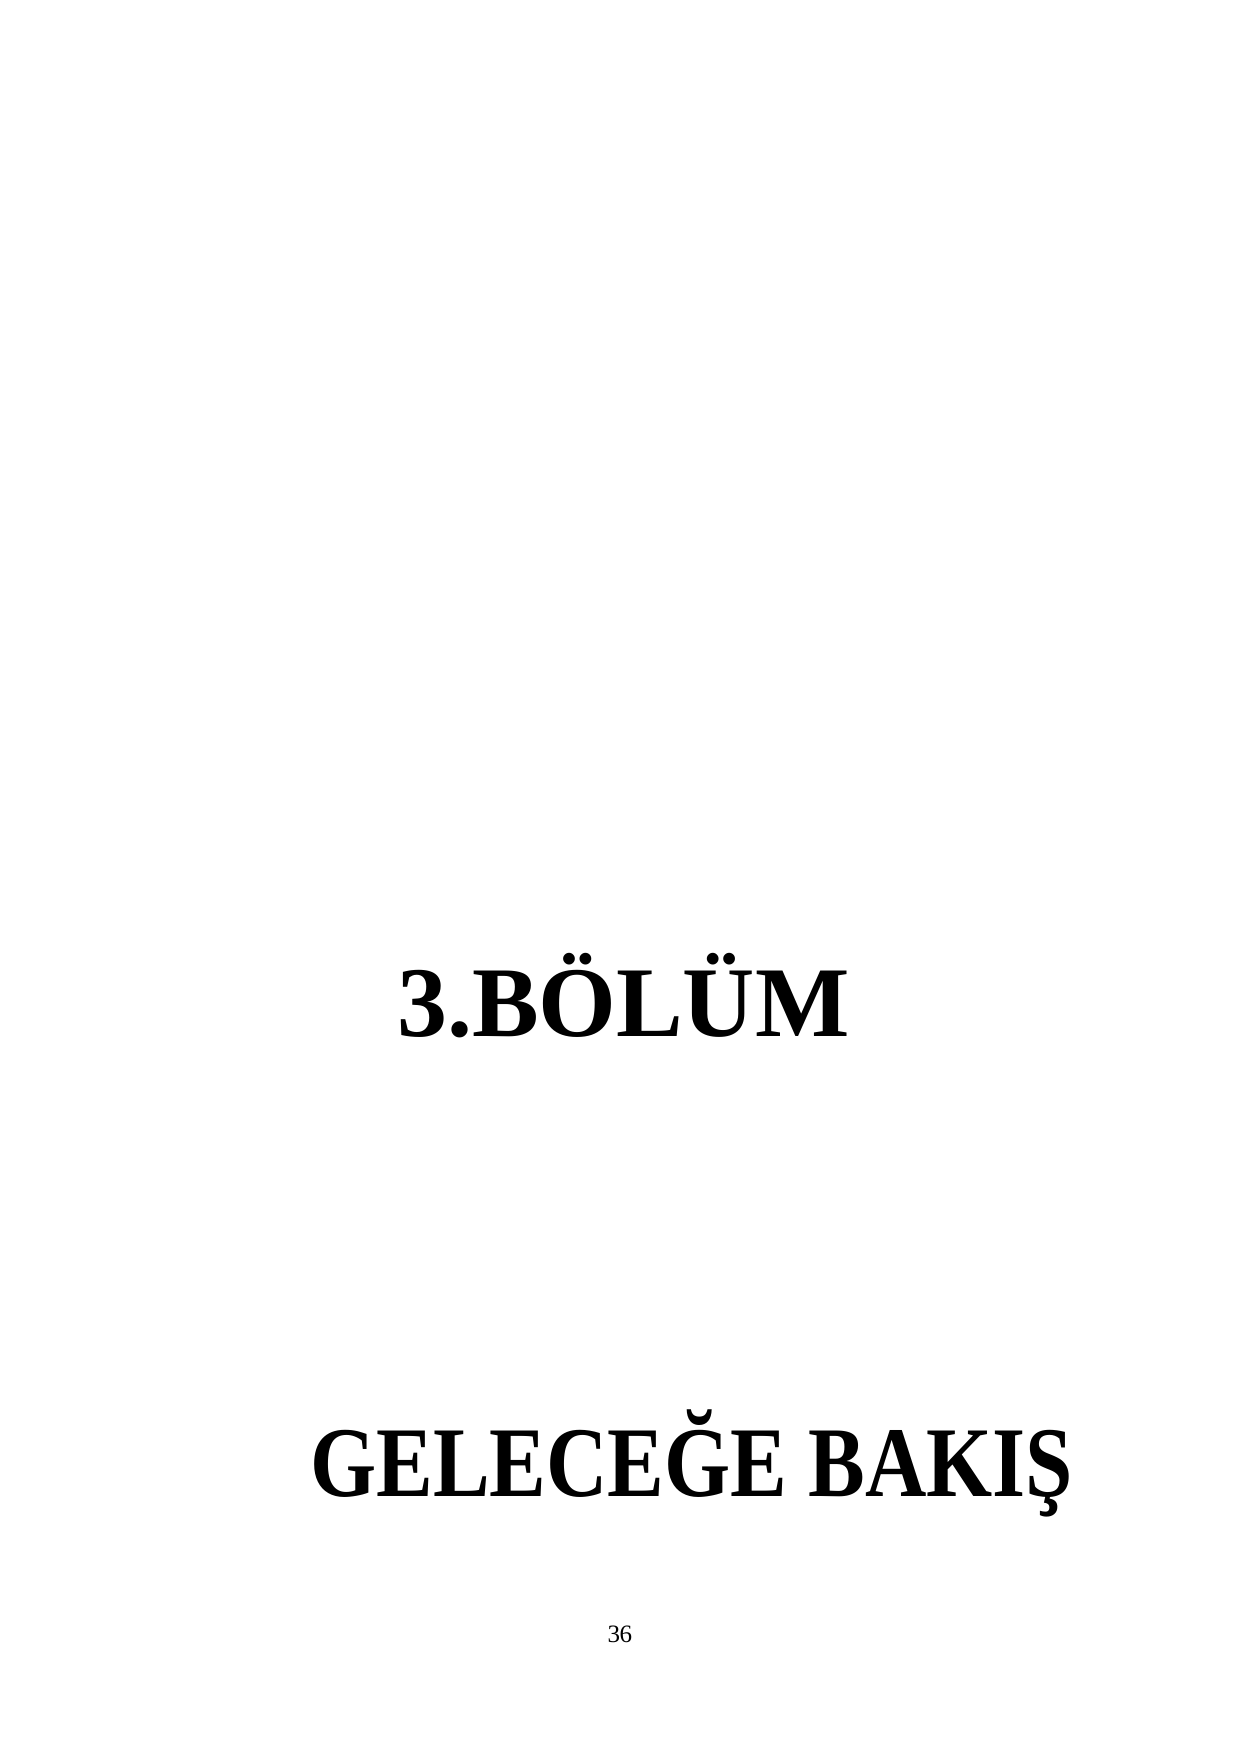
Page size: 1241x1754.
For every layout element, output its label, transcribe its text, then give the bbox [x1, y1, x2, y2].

list GELECEĞE BAKIŞ [185, 1402, 1198, 1517]
text 3.BÖLÜM [48, 942, 1198, 1057]
